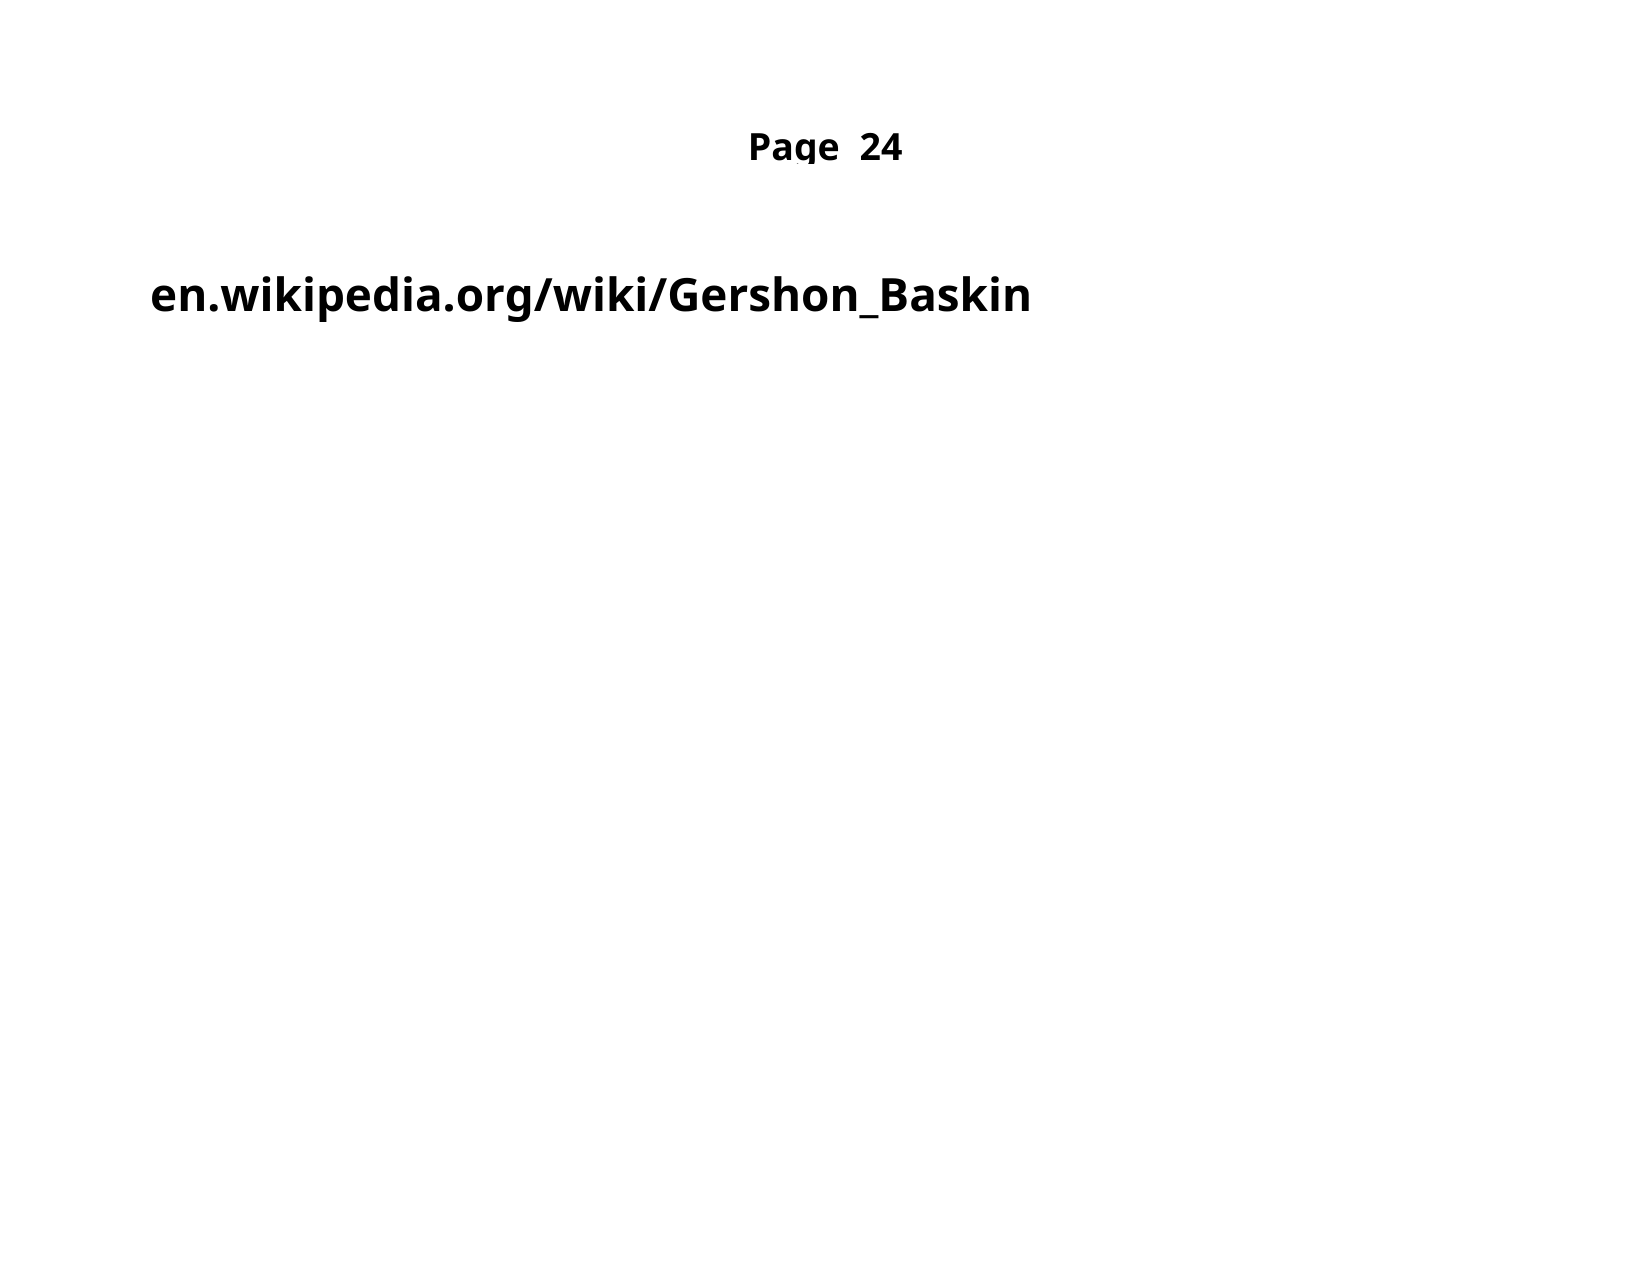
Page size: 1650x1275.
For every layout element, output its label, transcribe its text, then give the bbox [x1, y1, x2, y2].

text en.wikipedia.org/wiki/Gershon_Baskin [150, 262, 1500, 325]
